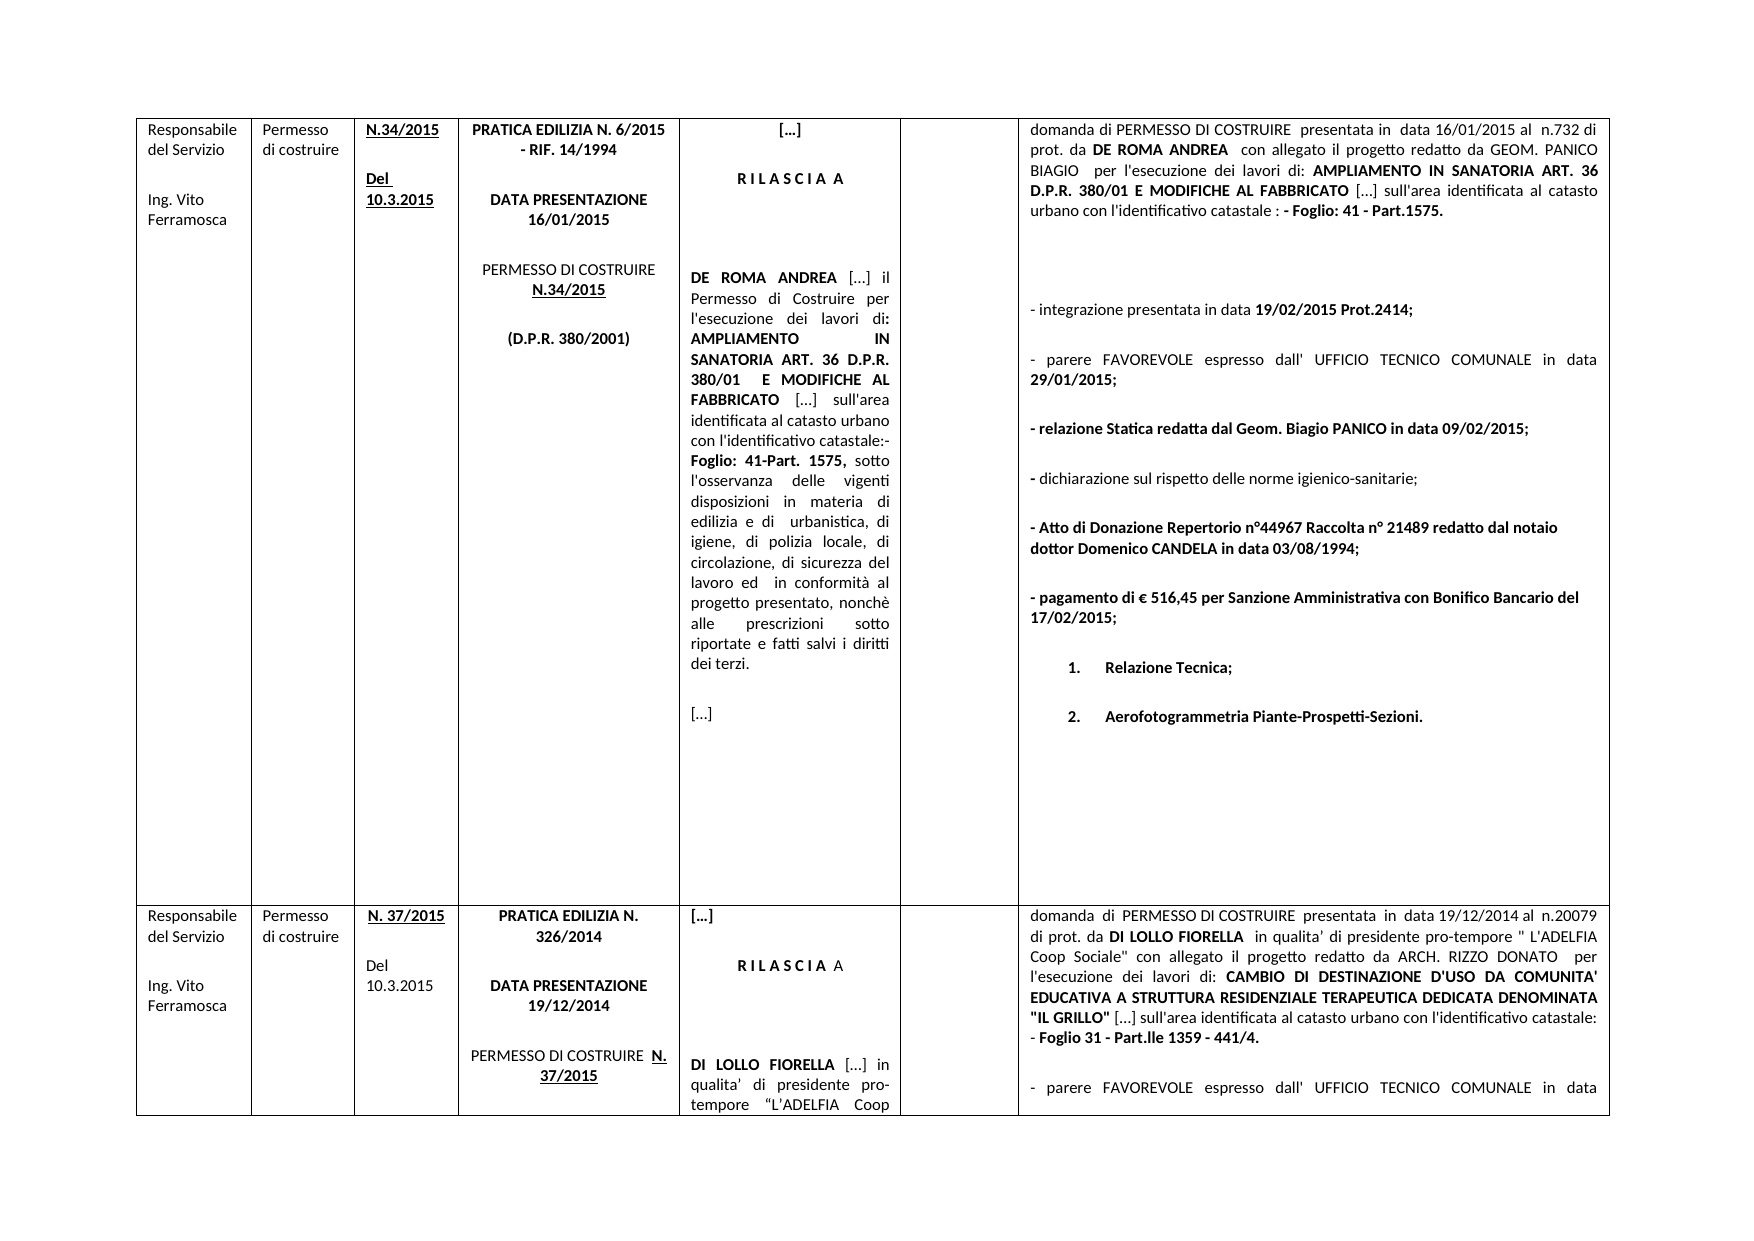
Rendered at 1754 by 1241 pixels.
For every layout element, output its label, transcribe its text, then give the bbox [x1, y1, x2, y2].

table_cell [459, 906, 679, 1115]
table_cell [901, 906, 1018, 1115]
table_cell N.34/2015 Del 10.3.2015 [355, 119, 458, 904]
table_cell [355, 906, 458, 1115]
table_cell domanda di PERMESSO DI COSTRUIRE presentata in data 16/01/2015 al n.732 di prot. da DE ROMA ANDREA con allegato il progetto redatto da GEOM. PANICO BIAGIO per l'esecuzione dei lavori di: AMPLIAMENTO IN SANATORIA ART. 36 D.P.R. 380/01 E MODIFICHE AL FABBRICATO […] sull'area identificata al catasto urbano con l'identificativo catastale : - Foglio: 41 - Part.1575. - integrazione presentata in data 19/02/2015 Prot.2414; - parere FAVOREVOLE espresso dall' UFFICIO TECNICO COMUNALE in data 29/01/2015; - relazione Statica redatta dal Geom. Biagio PANICO in data 09/02/2015; - dichiarazione sul rispetto delle norme igienico-sanitarie; - Atto di Donazione Repertorio n°44967 Raccolta n° 21489 redatto dal notaio dottor Domenico CANDELA in data 03/08/1994; - pagamento di € 516,45 per Sanzione Amministrativa con Bonifico Bancario del 17/02/2015; Relazione Tecnica; Aerofotogrammetria Piante-Prospetti-Sezioni. [1019, 119, 1609, 904]
table_cell [901, 119, 1018, 904]
table_cell PRATICA EDILIZIA N. 6/2015 - RIF. 14/1994 DATA PRESENTAZIONE 16/01/2015 PERMESSO DI COSTRUIRE N.34/2015 (D.P.R. 380/2001) [459, 119, 679, 904]
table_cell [137, 119, 251, 904]
table_cell […] R I L A S C I A A DE ROMA ANDREA […] il Permesso di Costruire per l'esecuzione dei lavori di: AMPLIAMENTO IN SANATORIA ART. 36 D.P.R. 380/01 E MODIFICHE AL FABBRICATO […] sull'area identificata al catasto urbano con l'identificativo catastale:- Foglio: 41-Part. 1575, sotto l'osservanza delle vigenti disposizioni in materia di edilizia e di urbanistica, di igiene, di polizia locale, di circolazione, di sicurezza del lavoro ed in conformità al progetto presentato, nonchè alle prescrizioni sotto riportate e fatti salvi i diritti dei terzi. […] [680, 119, 900, 904]
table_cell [1019, 906, 1609, 1115]
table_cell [252, 119, 354, 904]
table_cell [680, 906, 900, 1115]
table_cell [252, 906, 354, 1115]
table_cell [137, 906, 251, 1115]
